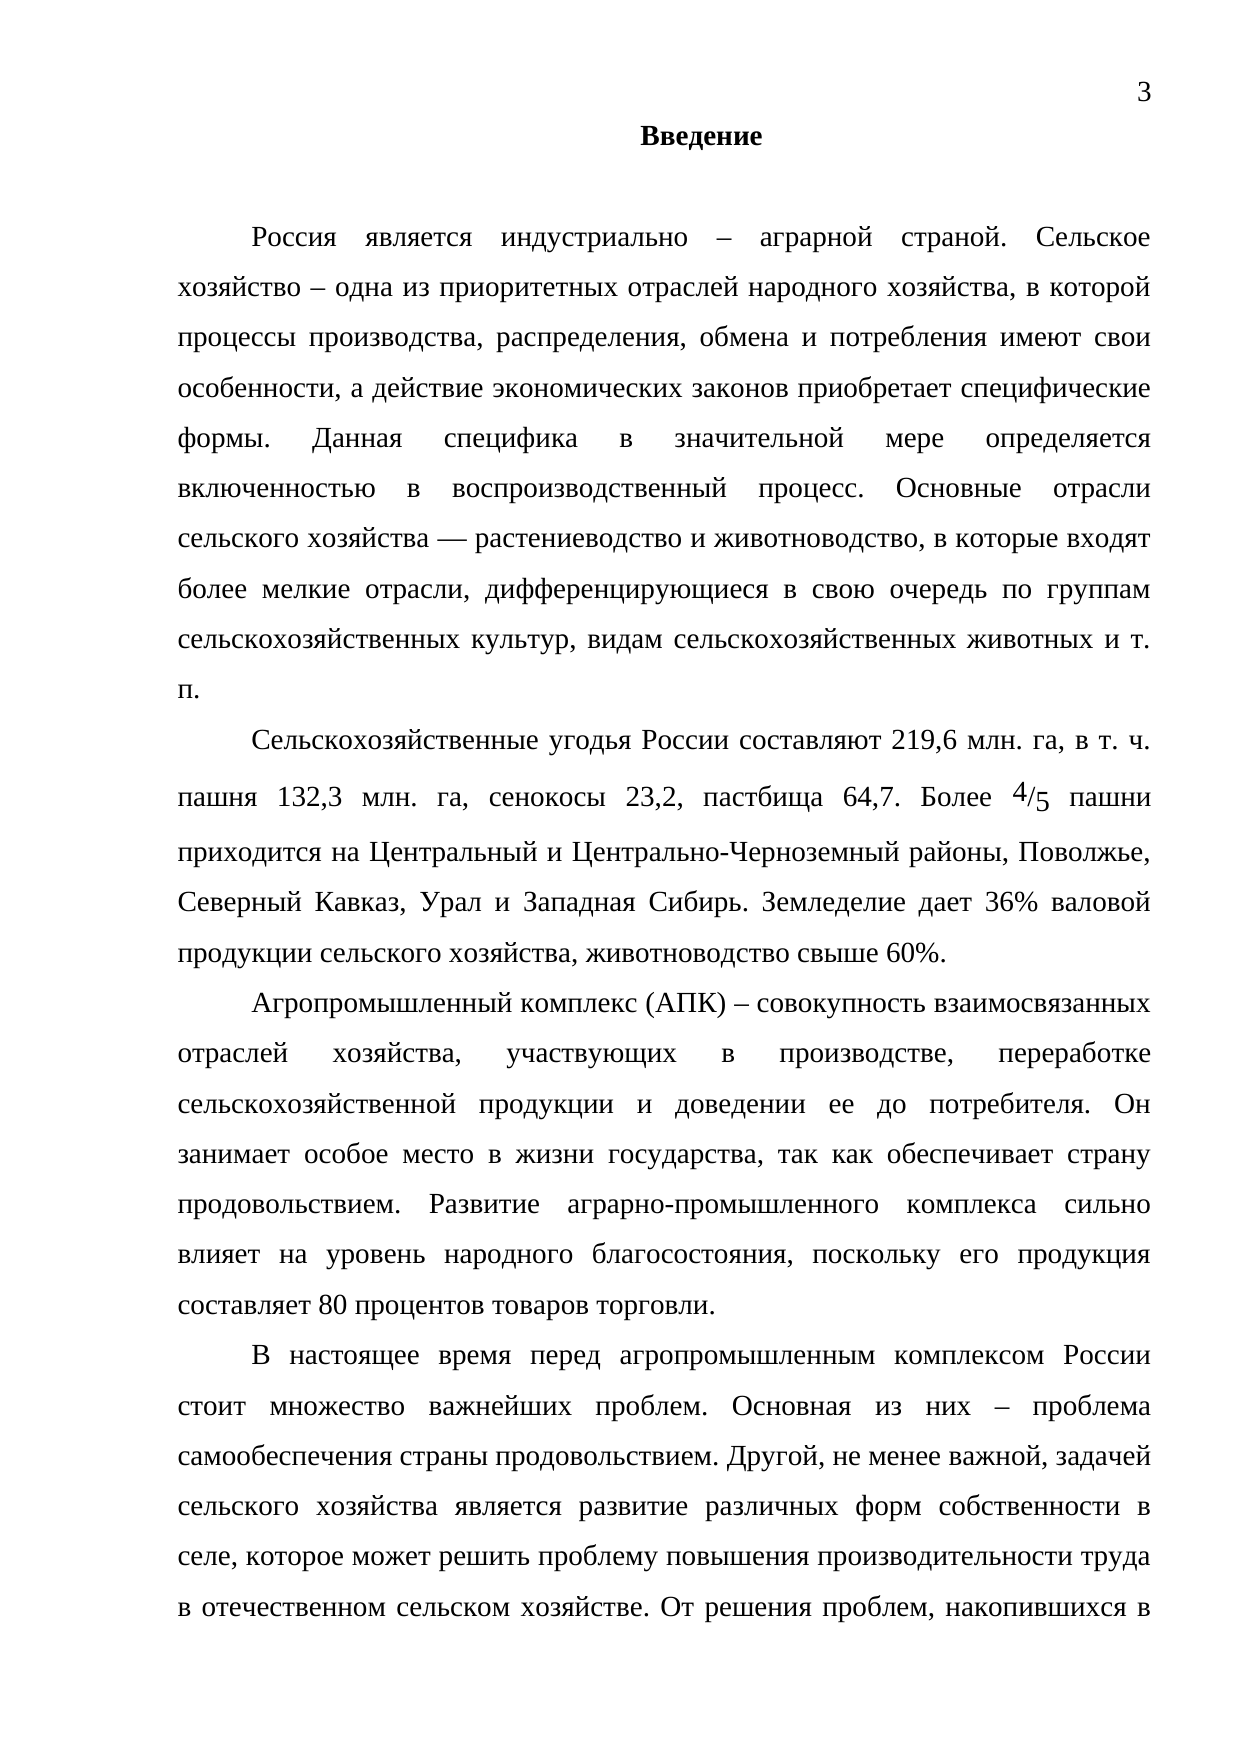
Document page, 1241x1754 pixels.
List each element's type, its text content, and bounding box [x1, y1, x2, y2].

text Введение [177, 118, 1152, 152]
text Россия является индустриально – аграрной страной. Сельское хозяйство – одна из приоритетных отраслей народного хозяйства, в которой процессы производства, распределения, обмена и потребления имеют свои особенности, а действие экономических законов приобретает специфические формы. Данная специфика в значительной мере определяется включенностью в воспроизводственный процесс. Основные отрасли сельского хозяйства — растениеводство и животноводство, в которые входят более мелкие отрасли, дифференцирующиеся в свою очередь по группам сельскохозяйственных культур, видам сельскохозяйственных животных и т. п. [177, 219, 1152, 705]
text Агропромышленный комплекс (АПК) – совокупность взаимосвязанных отраслей хозяйства, участвующих в производстве, переработке сельскохозяйственной продукции и доведении ее до потребителя. Он занимает особое место в жизни государства, так как обеспечивает страну продовольствием. Развитие аграрно-промышленного комплекса сильно влияет на уровень народного благосостояния, поскольку его продукция составляет 80 процентов товаров торговли. [177, 985, 1152, 1321]
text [177, 1337, 1152, 1622]
text Сельскохозяйственные угодья России составляют 219,6 млн. га, в т. ч. пашня 132,3 млн. га, сенокосы 23,2, пастбища 64,7. Более 4/5 пашни приходится на Центральный и Центрально-Черноземный районы, Поволжье, Северный Кавказ, Урал и Западная Сибирь. Земледелие дает 36% валовой продукции сельского хозяйства, животноводство свыше 60%. [177, 722, 1152, 968]
